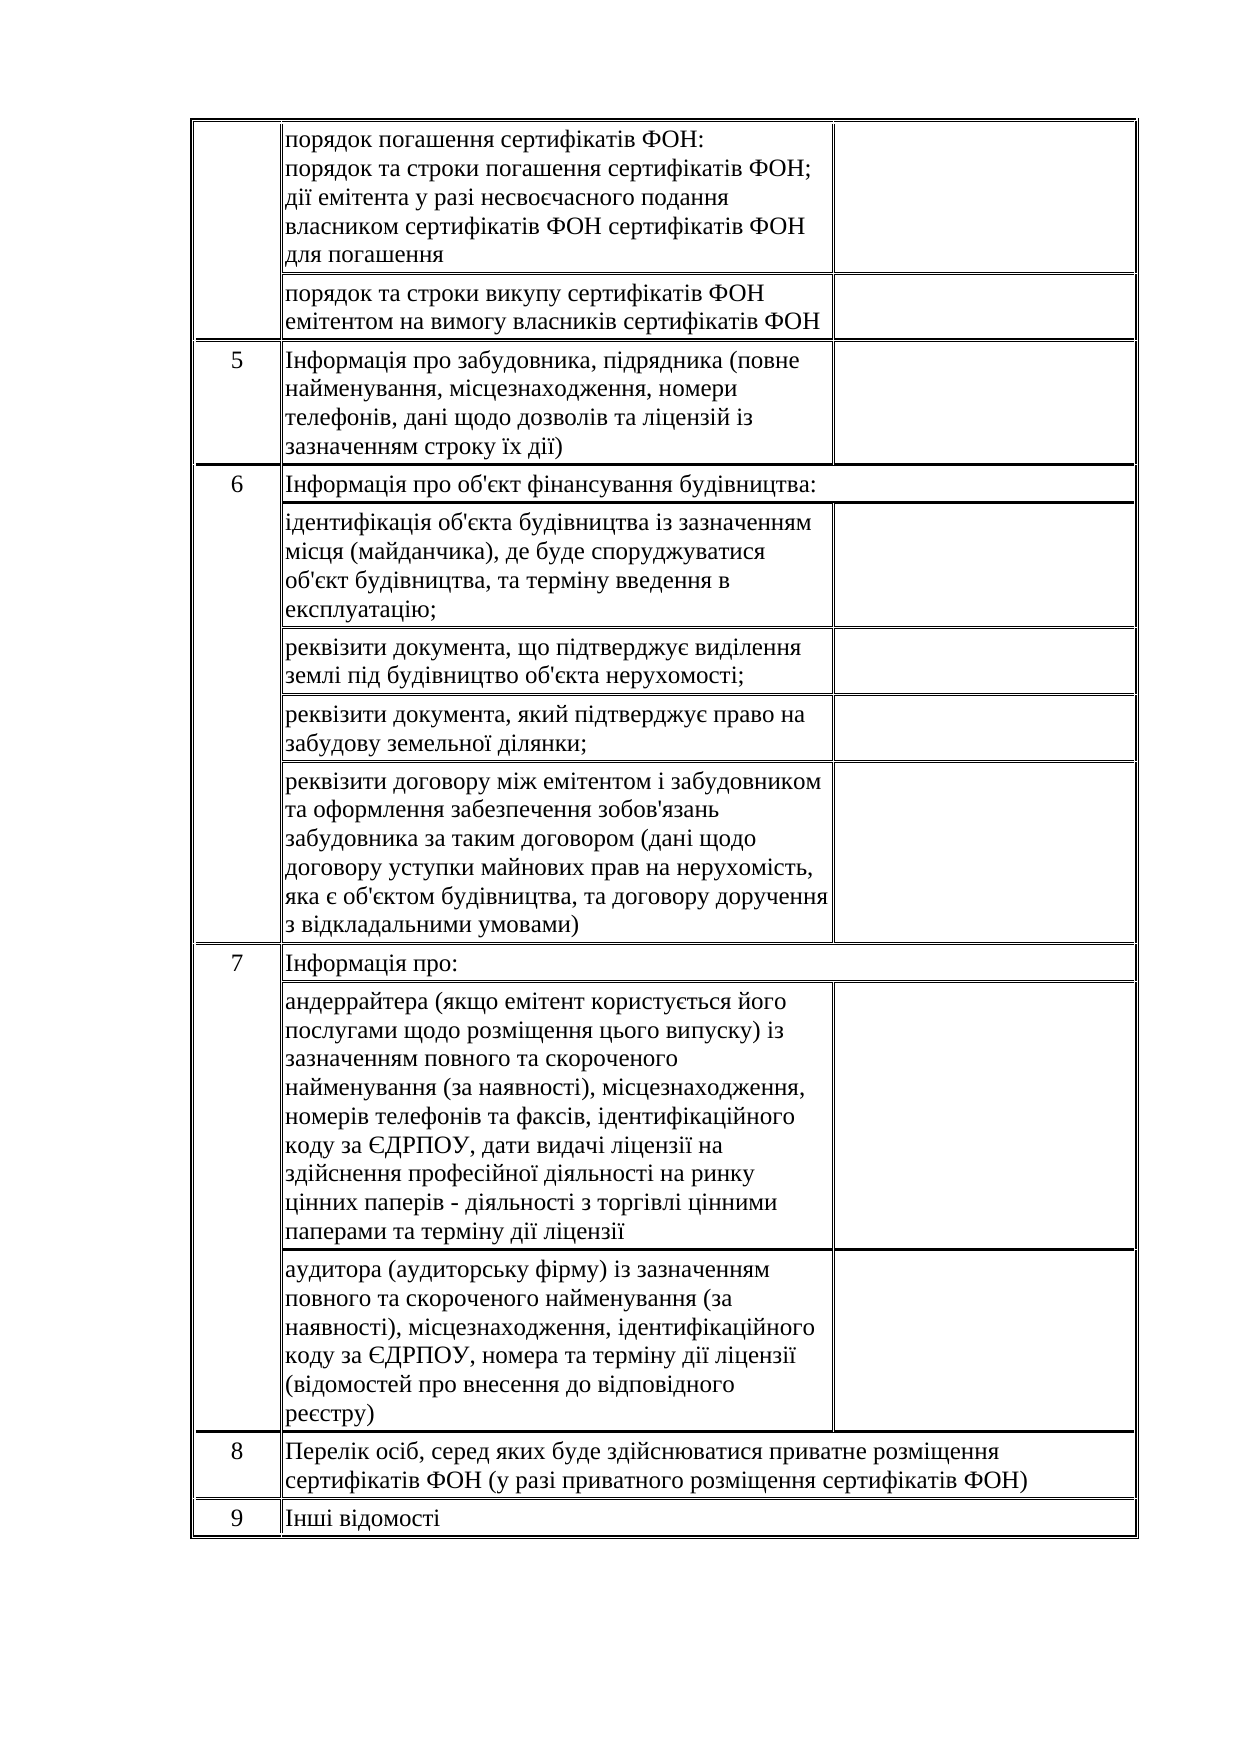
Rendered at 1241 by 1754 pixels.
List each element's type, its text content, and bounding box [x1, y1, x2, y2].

table_cell порядок та строки викупу сертифікатів ФОН емітентом на вимогу власників сертифікатів ФОН [283, 275, 832, 338]
table_cell [834, 980, 1137, 1248]
table_cell Інформація про забудовника, підрядника (повне найменування, місцезнаходження, номери телефонів, дані щодо дозволів та ліцензій із зазначенням строку їх дії) [283, 342, 832, 463]
table_cell аудитора (аудиторську фірму) із зазначенням повного та скороченого найменування (за наявності), місцезнаходження, ідентифікаційного коду за ЄДРПОУ, номера та терміну дії ліцензії (відомостей про внесення до відповідного реєстру) [283, 1251, 832, 1430]
table_cell [835, 760, 1136, 941]
table_cell реквізити документа, який підтверджує право на забудову земельної ділянки; [283, 696, 832, 759]
table_cell [835, 693, 1136, 759]
table_cell [834, 118, 1137, 271]
table_cell реквізити договору між емітентом і забудовником та оформлення забезпечення зобов'язань забудовника за таким договором (дані щодо договору уступки майнових прав на нерухомість, яка є об'єктом будівництва, та договору доручення з відкладальними умовами) [283, 763, 832, 941]
table_cell андеррайтера (якщо емітент користується його послугами щодо розміщення цього випуску) із зазначенням повного та скороченого найменування (за наявності), місцезнаходження, номерів телефонів та факсів, ідентифікаційного коду за ЄДРПОУ, дати видачі ліцензії на здійснення професійної діяльності на ринку цінних паперів - діяльності з торгівлі цінними паперами та терміну дії ліцензії [283, 983, 832, 1248]
table_cell [835, 338, 1136, 463]
table_cell [835, 501, 1135, 626]
table_cell [835, 1248, 1137, 1430]
table_cell Перелік осіб, серед яких буде здійснюватися приватне розміщення сертифікатів ФОН (у разі приватного розміщення сертифікатів ФОН) [283, 1430, 1135, 1497]
table_cell ідентифікація об'єкта будівництва із зазначенням місця (майданчика), де буде споруджуватися об'єкт будівництва, та терміну введення в експлуатацію; [283, 504, 832, 626]
table_cell [834, 626, 1137, 692]
table_cell 5 [194, 338, 280, 463]
table_cell Інші відомості [282, 1497, 1137, 1535]
table_cell реквізити документа, що підтверджує виділення землі під будівництво об'єкта нерухомості; [283, 629, 832, 692]
table_cell Інформація про об'єкт фінансування будівництва: [283, 463, 1137, 501]
table_cell 6 [192, 463, 280, 941]
table_cell 8 [194, 1430, 280, 1497]
table_cell порядок погашення сертифікатів ФОН: порядок та строки погашення сертифікатів ФОН; дії емітента у разі несвоєчасного подання власником сертифікатів ФОН сертифікатів ФОН для погашення [282, 122, 833, 271]
table_cell Інформація про: [283, 941, 1136, 980]
table_cell [835, 271, 1136, 338]
table_cell 7 [194, 941, 280, 1430]
table_cell 9 [192, 1497, 282, 1535]
